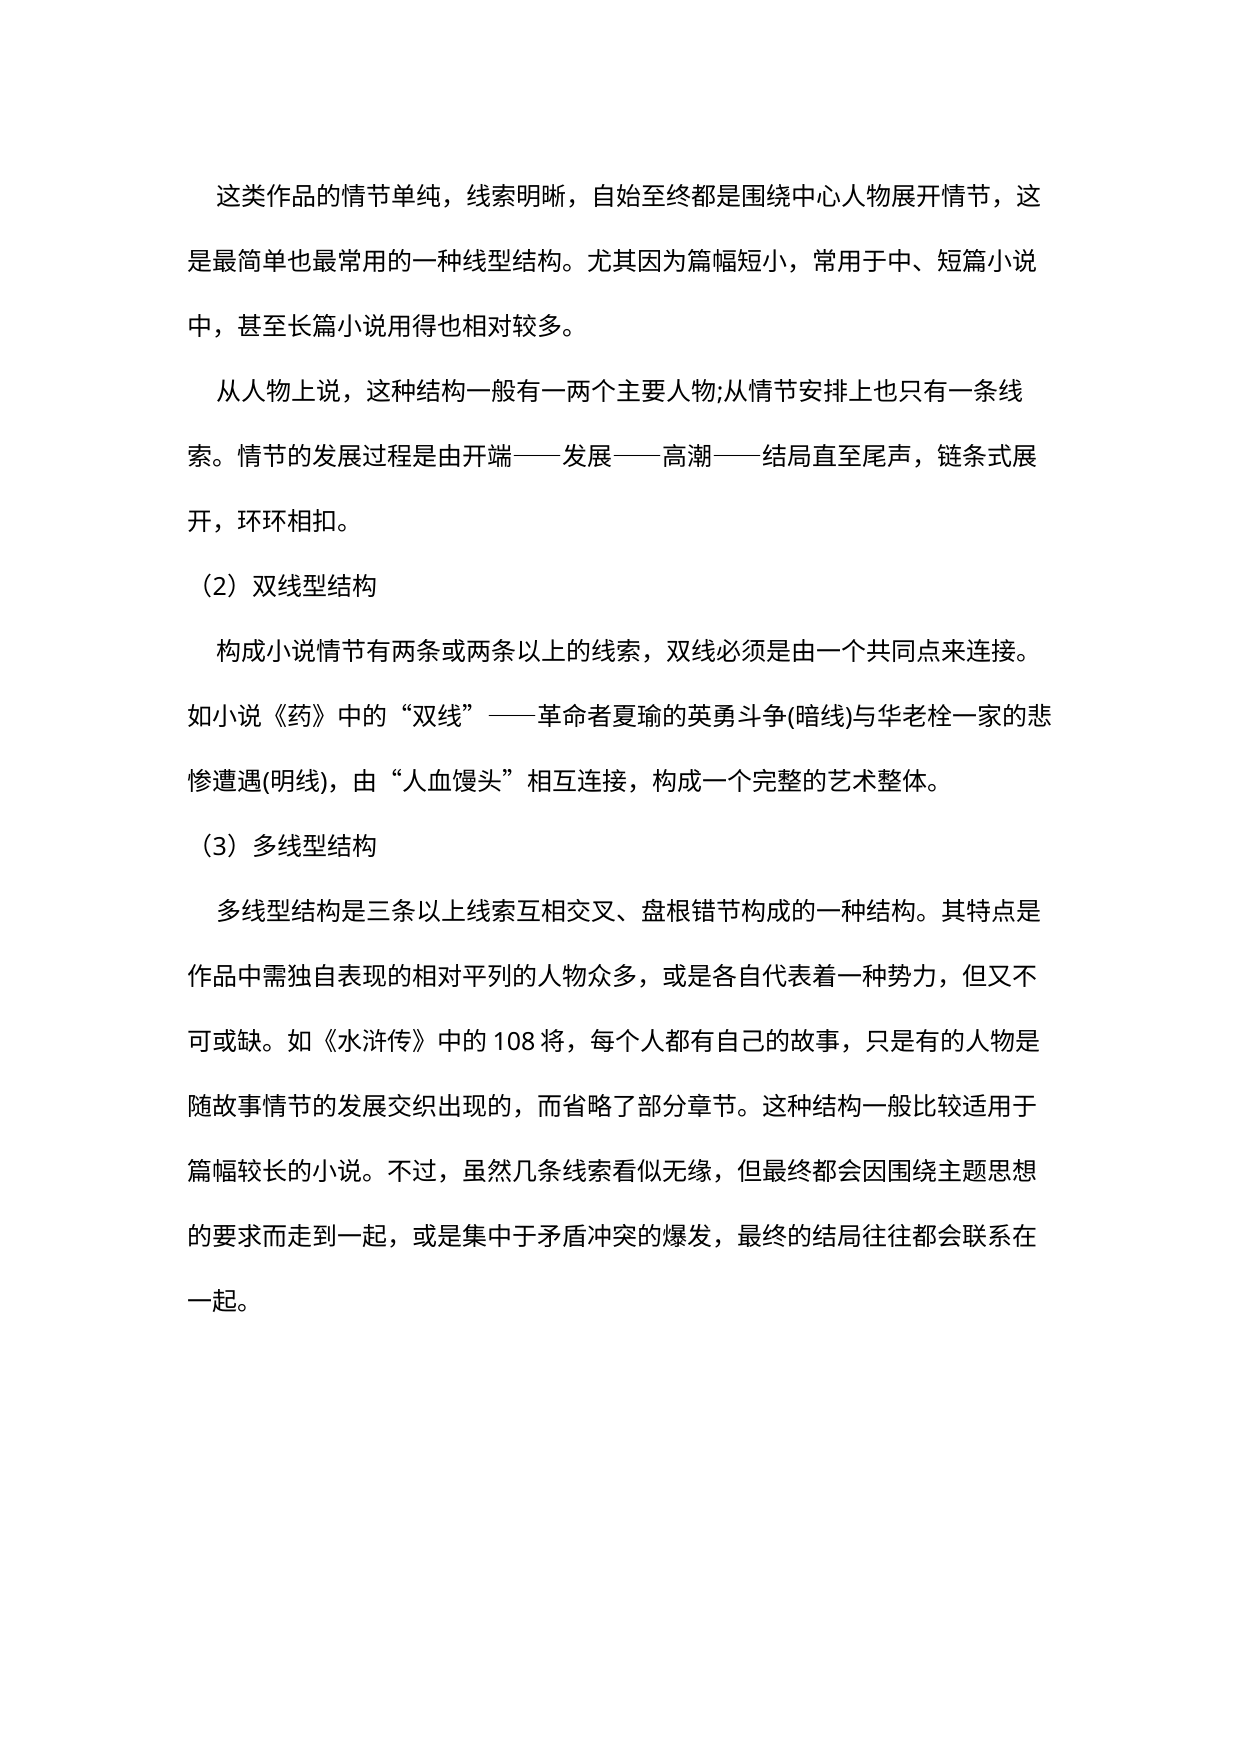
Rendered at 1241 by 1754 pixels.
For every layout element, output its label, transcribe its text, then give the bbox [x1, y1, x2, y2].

text （3）多线型结构 [187, 812, 1053, 877]
text （2）双线型结构 [187, 552, 1053, 617]
text 从人物上说，这种结构一般有一两个主要人物;从情节安排上也只有一条线索。情节的发展过程是由开端——发展——高潮——结局直至尾声，链条式展开，环环相扣。 [187, 357, 1053, 552]
text 构成小说情节有两条或两条以上的线索，双线必须是由一个共同点来连接。如小说《药》中的“双线”——革命者夏瑜的英勇斗争(暗线)与华老栓一家的悲惨遭遇(明线)，由“人血馒头”相互连接，构成一个完整的艺术整体。 [187, 617, 1053, 812]
text 这类作品的情节单纯，线索明晰，自始至终都是围绕中心人物展开情节，这是最简单也最常用的一种线型结构。尤其因为篇幅短小，常用于中、短篇小说中，甚至长篇小说用得也相对较多。 [187, 162, 1053, 357]
text 多线型结构是三条以上线索互相交叉、盘根错节构成的一种结构。其特点是作品中需独自表现的相对平列的人物众多，或是各自代表着一种势力，但又不可或缺。如《水浒传》中的108将，每个人都有自己的故事，只是有的人物是随故事情节的发展交织出现的，而省略了部分章节。这种结构一般比较适用于篇幅较长的小说。不过，虽然几条线索看似无缘，但最终都会因围绕主题思想的要求而走到一起，或是集中于矛盾冲突的爆发，最终的结局往往都会联系在一起。 [187, 877, 1053, 1332]
